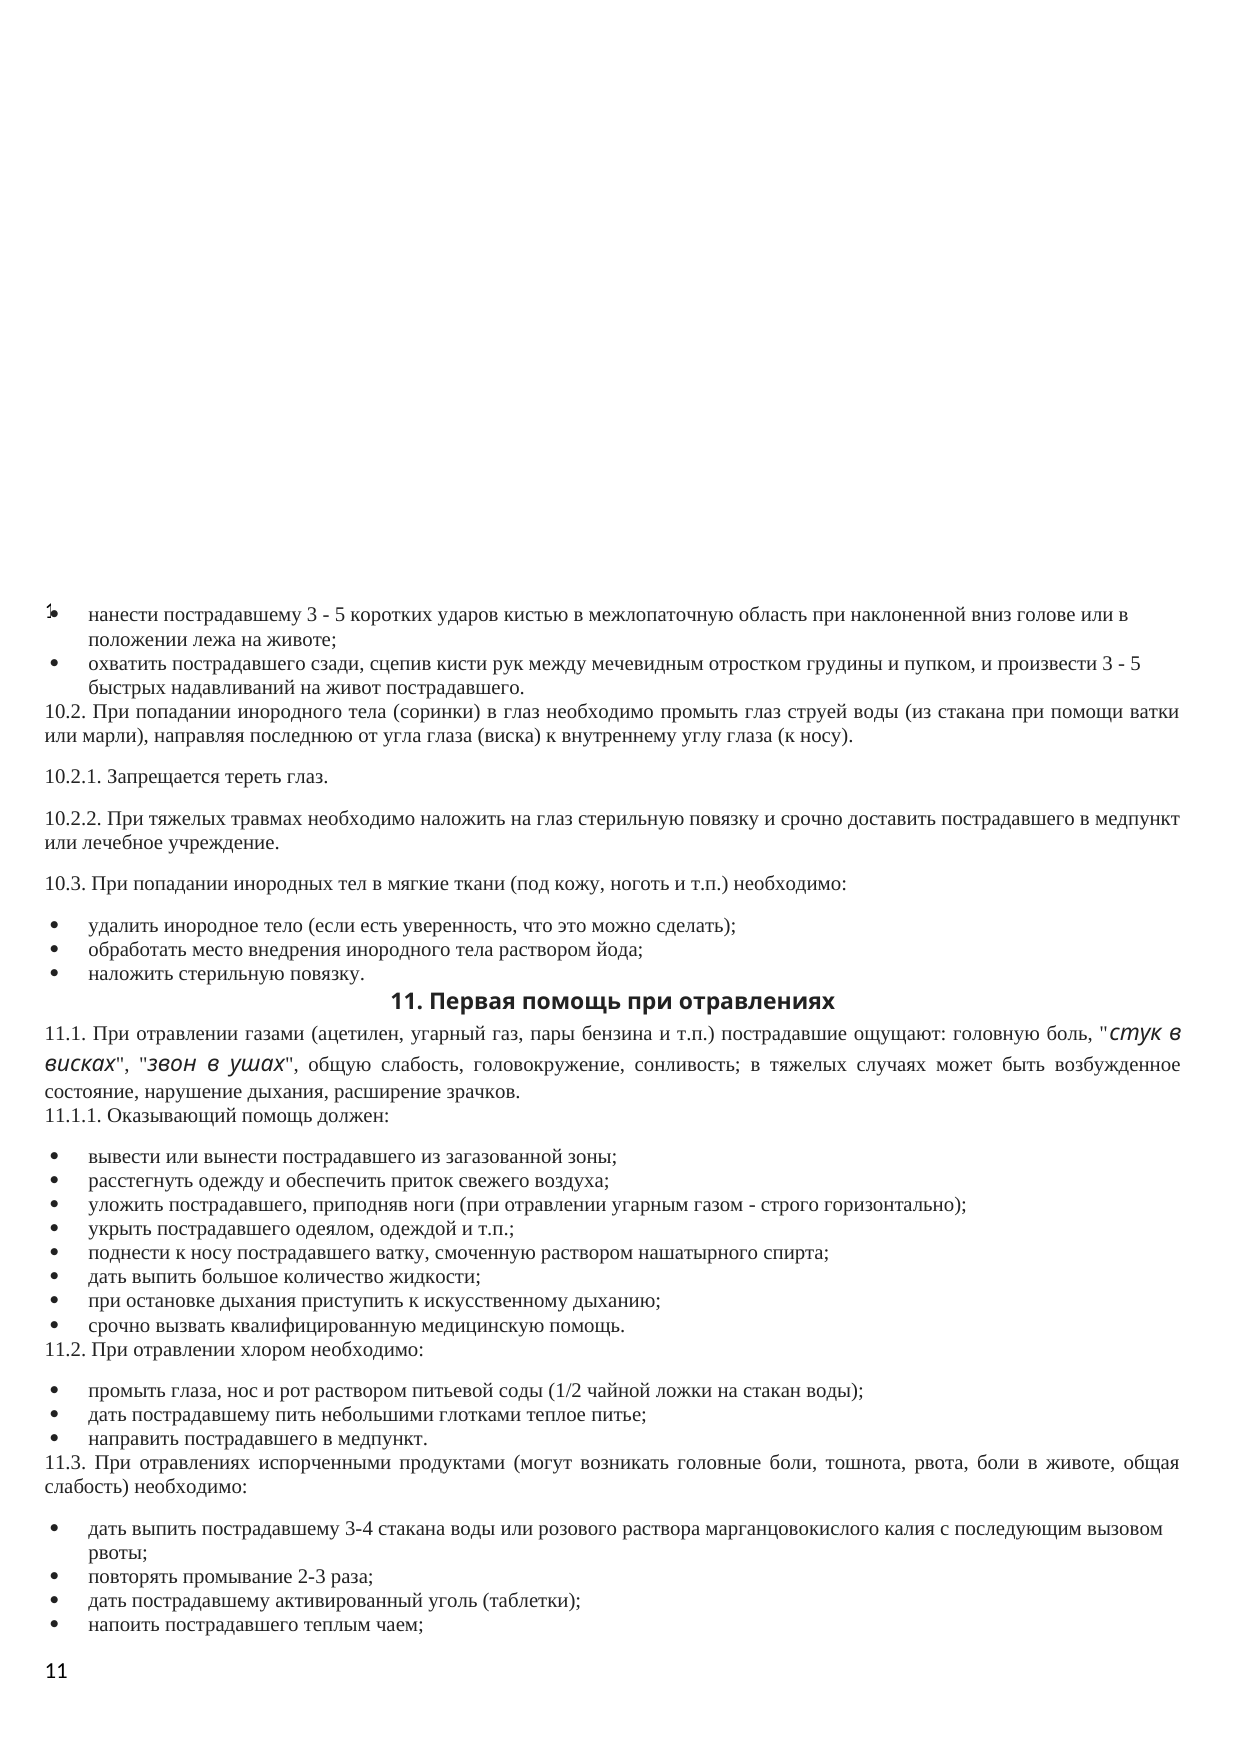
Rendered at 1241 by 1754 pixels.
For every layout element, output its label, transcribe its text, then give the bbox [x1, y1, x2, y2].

list охватить пострадавшего сзади, сцепив кисти рук между мечевидным отростком грудины и пупком, и произвести 3 - 5 быстрых надавливаний на живот пострадавшего. [51, 651, 1181, 699]
text 11.3. При отравлениях испорченными продуктами (могут возникать головные боли, тошнота, рвота, боли в животе, общая слабость) необходимо: [44, 1450, 1181, 1498]
list при остановке дыхания приступить к искусственному дыханию; [51, 1288, 1181, 1312]
list удалить инородное тело (если есть уверенность, что это можно сделать); [51, 913, 1181, 937]
text 10.2.2. При тяжелых травмах необходимо наложить на глаз стерильную повязку и срочно доставить пострадавшего в медпункт или лечебное учреждение. [44, 806, 1181, 854]
list напоить пострадавшего теплым чаем; [51, 1612, 1181, 1636]
text 10.2. При попадании инородного тела (соринки) в глаз необходимо промыть глаз струей воды (из стакана при помощи ватки или марли), направляя последнюю от угла глаза (виска) к внутреннему углу глаза (к носу). [44, 699, 1181, 747]
list обработать место внедрения инородного тела раствором йода; [51, 937, 1181, 961]
text 10.3. При попадании инородных тел в мягкие ткани (под кожу, ноготь и т.п.) необходимо: [44, 871, 1181, 895]
text 11.1. При отравлении газами (ацетилен, угарный газ, пары бензина и т.п.) пострадавшие ощущают: головную боль, "стук в висках", "звон в ушах", общую слабость, головокружение, сонливость; в тяжелых случаях может быть возбужденное состояние, нарушение дыхания, расширение зрачков. [44, 1016, 1181, 1103]
text 11.1.1. Оказывающий помощь должен: [44, 1103, 1181, 1127]
list дать пострадавшему активированный уголь (таблетки); [51, 1588, 1181, 1612]
list повторять промывание 2-3 раза; [51, 1564, 1181, 1588]
list поднести к носу пострадавшего ватку, смоченную раствором нашатырного спирта; [51, 1240, 1181, 1264]
list направить пострадавшего в медпункт. [51, 1426, 1181, 1450]
list расстегнуть одежду и обеспечить приток свежего воздуха; [51, 1168, 1181, 1192]
list вывести или вынести пострадавшего из загазованной зоны; [51, 1144, 1181, 1168]
list укрыть пострадавшего одеялом, одеждой и т.п.; [51, 1216, 1181, 1240]
list дать выпить пострадавшему 3-4 стакана воды или розового раствора марганцовокислого калия с последующим вызовом рвоты; [51, 1516, 1181, 1564]
text 11.2. При отравлении хлором необходимо: [44, 1337, 1181, 1361]
list уложить пострадавшего, приподняв ноги (при отравлении угарным газом - строго горизонтально); [51, 1192, 1181, 1216]
list дать пострадавшему пить небольшими глотками теплое питье; [51, 1402, 1181, 1426]
list промыть глаза, нос и рот раствором питьевой соды (1/2 чайной ложки на стакан воды); [51, 1378, 1181, 1402]
text 11. Первая помощь при отравлениях [44, 985, 1181, 1016]
text 10.2.1. Запрещается тереть глаз. [44, 764, 1181, 788]
list срочно вызвать квалифицированную медицинскую помощь. [51, 1312, 1181, 1337]
list нанести пострадавшему 3 - 5 коротких ударов кистью в межлопаточную область при наклоненной вниз голове или в положении лежа на животе; [51, 602, 1181, 651]
list дать выпить большое количество жидкости; [51, 1264, 1181, 1288]
list наложить стерильную повязку. [51, 961, 1181, 985]
